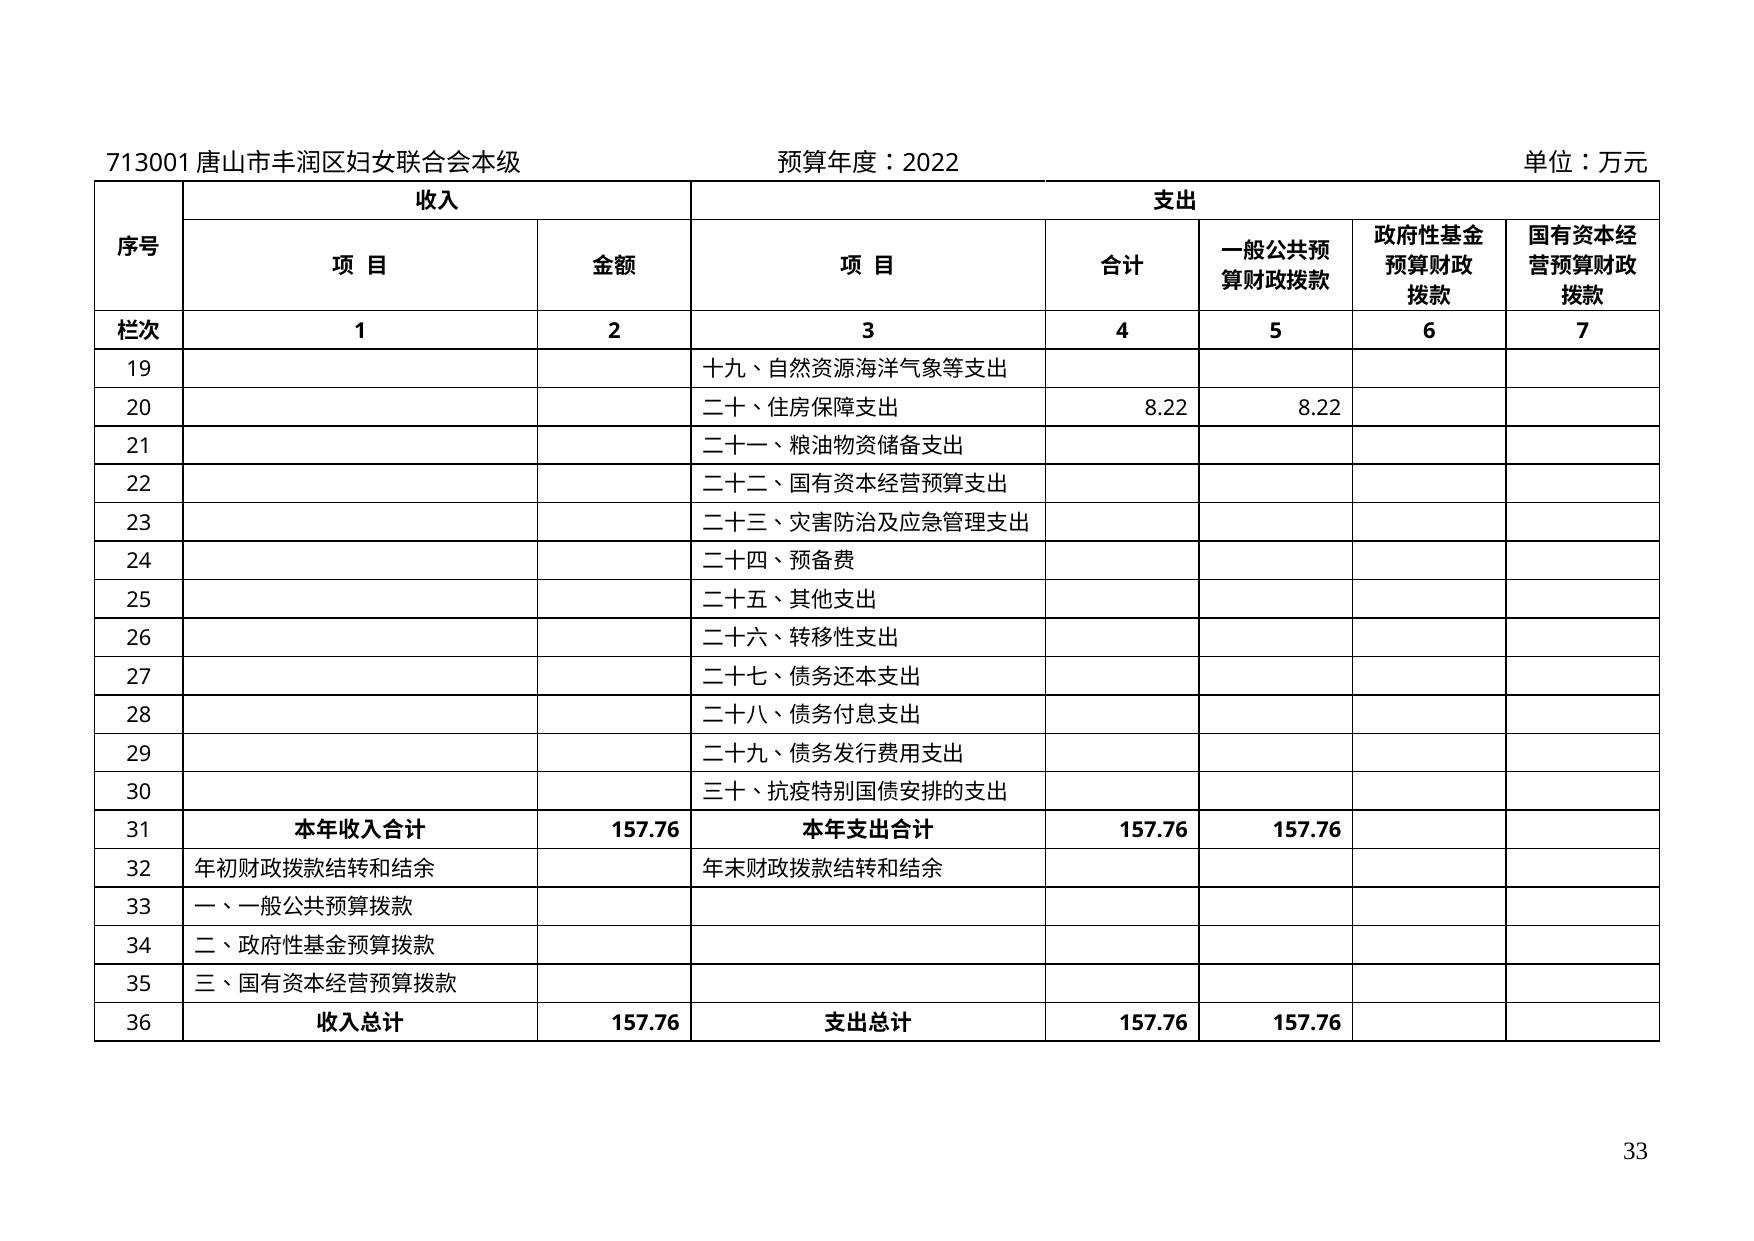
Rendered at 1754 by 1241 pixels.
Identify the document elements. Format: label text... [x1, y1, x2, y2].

table_cell 4 [1046, 311, 1198, 348]
table_cell [184, 427, 537, 463]
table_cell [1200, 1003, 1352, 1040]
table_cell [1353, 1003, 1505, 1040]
table_cell [538, 542, 690, 579]
table_cell 23 [95, 503, 182, 540]
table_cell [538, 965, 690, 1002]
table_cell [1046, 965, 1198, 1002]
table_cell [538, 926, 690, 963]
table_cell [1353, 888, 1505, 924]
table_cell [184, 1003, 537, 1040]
table_cell [538, 427, 690, 463]
table_cell 收入 [184, 182, 690, 219]
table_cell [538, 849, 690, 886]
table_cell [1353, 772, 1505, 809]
table_cell 7 [1507, 311, 1659, 348]
table_cell [184, 350, 537, 386]
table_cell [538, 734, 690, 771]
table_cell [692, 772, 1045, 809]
table_cell [1046, 427, 1198, 463]
table_cell [1507, 619, 1659, 656]
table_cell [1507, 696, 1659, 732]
table_cell 5 [1200, 311, 1352, 348]
table_cell [184, 619, 537, 656]
table_cell [184, 388, 537, 425]
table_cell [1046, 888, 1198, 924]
table_cell [1046, 657, 1198, 694]
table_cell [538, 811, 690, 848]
table_cell 栏次 [95, 311, 182, 348]
table_cell 二十一、粮油物资储备支出 [692, 427, 1045, 463]
table_cell 二十三、灾害防治及应急管理支出 [692, 503, 1045, 540]
table_cell [184, 696, 537, 732]
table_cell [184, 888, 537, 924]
table_cell 二十二、国有资本经营预算支出 [692, 465, 1045, 502]
table_cell [1507, 542, 1659, 579]
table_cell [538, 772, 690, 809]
table_cell [1353, 619, 1505, 656]
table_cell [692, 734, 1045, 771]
table_cell 序号 [95, 182, 182, 309]
table_header 713001唐山市丰润区妇女联合会本级 [95, 143, 690, 180]
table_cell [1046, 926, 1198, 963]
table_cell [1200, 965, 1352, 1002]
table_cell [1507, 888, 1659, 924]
table_cell [1200, 580, 1352, 617]
table_cell [1353, 427, 1505, 463]
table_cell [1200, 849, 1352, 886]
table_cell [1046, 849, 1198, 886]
table_cell [1046, 542, 1198, 579]
table_cell [1200, 350, 1352, 386]
table_cell [1507, 427, 1659, 463]
table_cell 金额 [538, 220, 690, 309]
table_cell [538, 388, 690, 425]
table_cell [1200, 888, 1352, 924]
table_cell [538, 657, 690, 694]
table_cell [1507, 657, 1659, 694]
table_cell [1353, 465, 1505, 502]
table_cell 24 [95, 542, 182, 579]
table_cell [184, 657, 537, 694]
table_cell 19 [95, 350, 182, 386]
table_cell 二十八、债务付息支出 [692, 696, 1045, 732]
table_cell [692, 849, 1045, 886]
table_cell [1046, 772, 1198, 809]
table_cell 一般公共预算财政拨款 [1200, 220, 1352, 309]
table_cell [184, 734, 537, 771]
table_cell [1046, 350, 1198, 386]
table_cell 27 [95, 657, 182, 694]
table_cell 3 [692, 311, 1045, 348]
table_cell [1353, 503, 1505, 540]
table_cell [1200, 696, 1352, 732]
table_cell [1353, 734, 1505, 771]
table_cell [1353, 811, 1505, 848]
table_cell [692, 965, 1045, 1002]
table_cell 二十四、预备费 [692, 542, 1045, 579]
table_cell [184, 580, 537, 617]
table_cell [1200, 657, 1352, 694]
table_cell [1353, 350, 1505, 386]
table_cell 政府性基金预算财政 拨款 [1353, 220, 1505, 309]
table_cell [1046, 696, 1198, 732]
table_cell [1507, 388, 1659, 425]
table_cell [1200, 619, 1352, 656]
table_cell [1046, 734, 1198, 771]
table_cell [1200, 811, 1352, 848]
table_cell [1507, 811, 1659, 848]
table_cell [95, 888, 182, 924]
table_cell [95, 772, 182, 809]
table_cell [1353, 580, 1505, 617]
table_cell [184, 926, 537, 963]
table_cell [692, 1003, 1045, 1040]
table_cell [1046, 503, 1198, 540]
table_header 预算年度：2022 [692, 143, 1045, 180]
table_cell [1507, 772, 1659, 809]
table_cell 20 [95, 388, 182, 425]
table_cell 8.22 [1200, 388, 1352, 425]
table_cell 国有资本经营预算财政拨款 [1507, 220, 1659, 309]
table_cell 支出 [692, 182, 1659, 219]
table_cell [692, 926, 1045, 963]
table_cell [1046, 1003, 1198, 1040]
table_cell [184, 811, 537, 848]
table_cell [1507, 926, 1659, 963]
table_cell 二十五、其他支出 [692, 580, 1045, 617]
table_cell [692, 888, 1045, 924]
table_cell [1200, 465, 1352, 502]
table_cell 二十六、转移性支出 [692, 619, 1045, 656]
table_cell 8.22 [1046, 388, 1198, 425]
table_cell [1507, 503, 1659, 540]
table_cell [184, 542, 537, 579]
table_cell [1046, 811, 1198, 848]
table_cell [538, 503, 690, 540]
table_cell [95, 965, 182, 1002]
table_cell 二十七、债务还本支出 [692, 657, 1045, 694]
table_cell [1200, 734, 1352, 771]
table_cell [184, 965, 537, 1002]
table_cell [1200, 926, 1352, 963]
table_cell [1353, 657, 1505, 694]
table_cell 21 [95, 427, 182, 463]
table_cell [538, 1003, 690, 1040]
table_cell 26 [95, 619, 182, 656]
table_cell [1507, 465, 1659, 502]
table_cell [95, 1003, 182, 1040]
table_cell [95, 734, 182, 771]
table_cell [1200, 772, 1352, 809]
table_cell [1507, 580, 1659, 617]
table_cell 22 [95, 465, 182, 502]
table_cell [1200, 503, 1352, 540]
table_cell 项 目 [184, 220, 537, 309]
table_cell [184, 465, 537, 502]
table_cell [1200, 427, 1352, 463]
table_cell [1046, 619, 1198, 656]
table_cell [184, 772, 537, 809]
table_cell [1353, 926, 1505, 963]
table_cell [538, 619, 690, 656]
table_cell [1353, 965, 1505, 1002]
table_cell 28 [95, 696, 182, 732]
table_cell [1353, 542, 1505, 579]
table_cell [1046, 465, 1198, 502]
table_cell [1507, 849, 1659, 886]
table_cell [1200, 542, 1352, 579]
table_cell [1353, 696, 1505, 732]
table_cell 6 [1353, 311, 1505, 348]
table_cell 十九、自然资源海洋气象等支出 [692, 350, 1045, 386]
table_cell 2 [538, 311, 690, 348]
table_cell [538, 696, 690, 732]
table_cell [538, 465, 690, 502]
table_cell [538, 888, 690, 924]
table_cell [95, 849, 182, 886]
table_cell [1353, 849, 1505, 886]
table_cell [184, 503, 537, 540]
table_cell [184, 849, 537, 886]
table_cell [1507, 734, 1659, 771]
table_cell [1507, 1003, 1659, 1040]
table_cell [538, 350, 690, 386]
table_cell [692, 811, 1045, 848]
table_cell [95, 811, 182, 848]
table_cell [1507, 350, 1659, 386]
table_cell 项 目 [692, 220, 1045, 309]
table_cell [1046, 580, 1198, 617]
table_cell [538, 580, 690, 617]
table_cell 合计 [1046, 220, 1198, 309]
table_cell 二十、住房保障支出 [692, 388, 1045, 425]
table_cell 25 [95, 580, 182, 617]
table_cell 1 [184, 311, 537, 348]
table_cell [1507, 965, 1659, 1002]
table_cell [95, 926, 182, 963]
table_header 单位：万元 [1046, 143, 1659, 180]
table_cell [1353, 388, 1505, 425]
